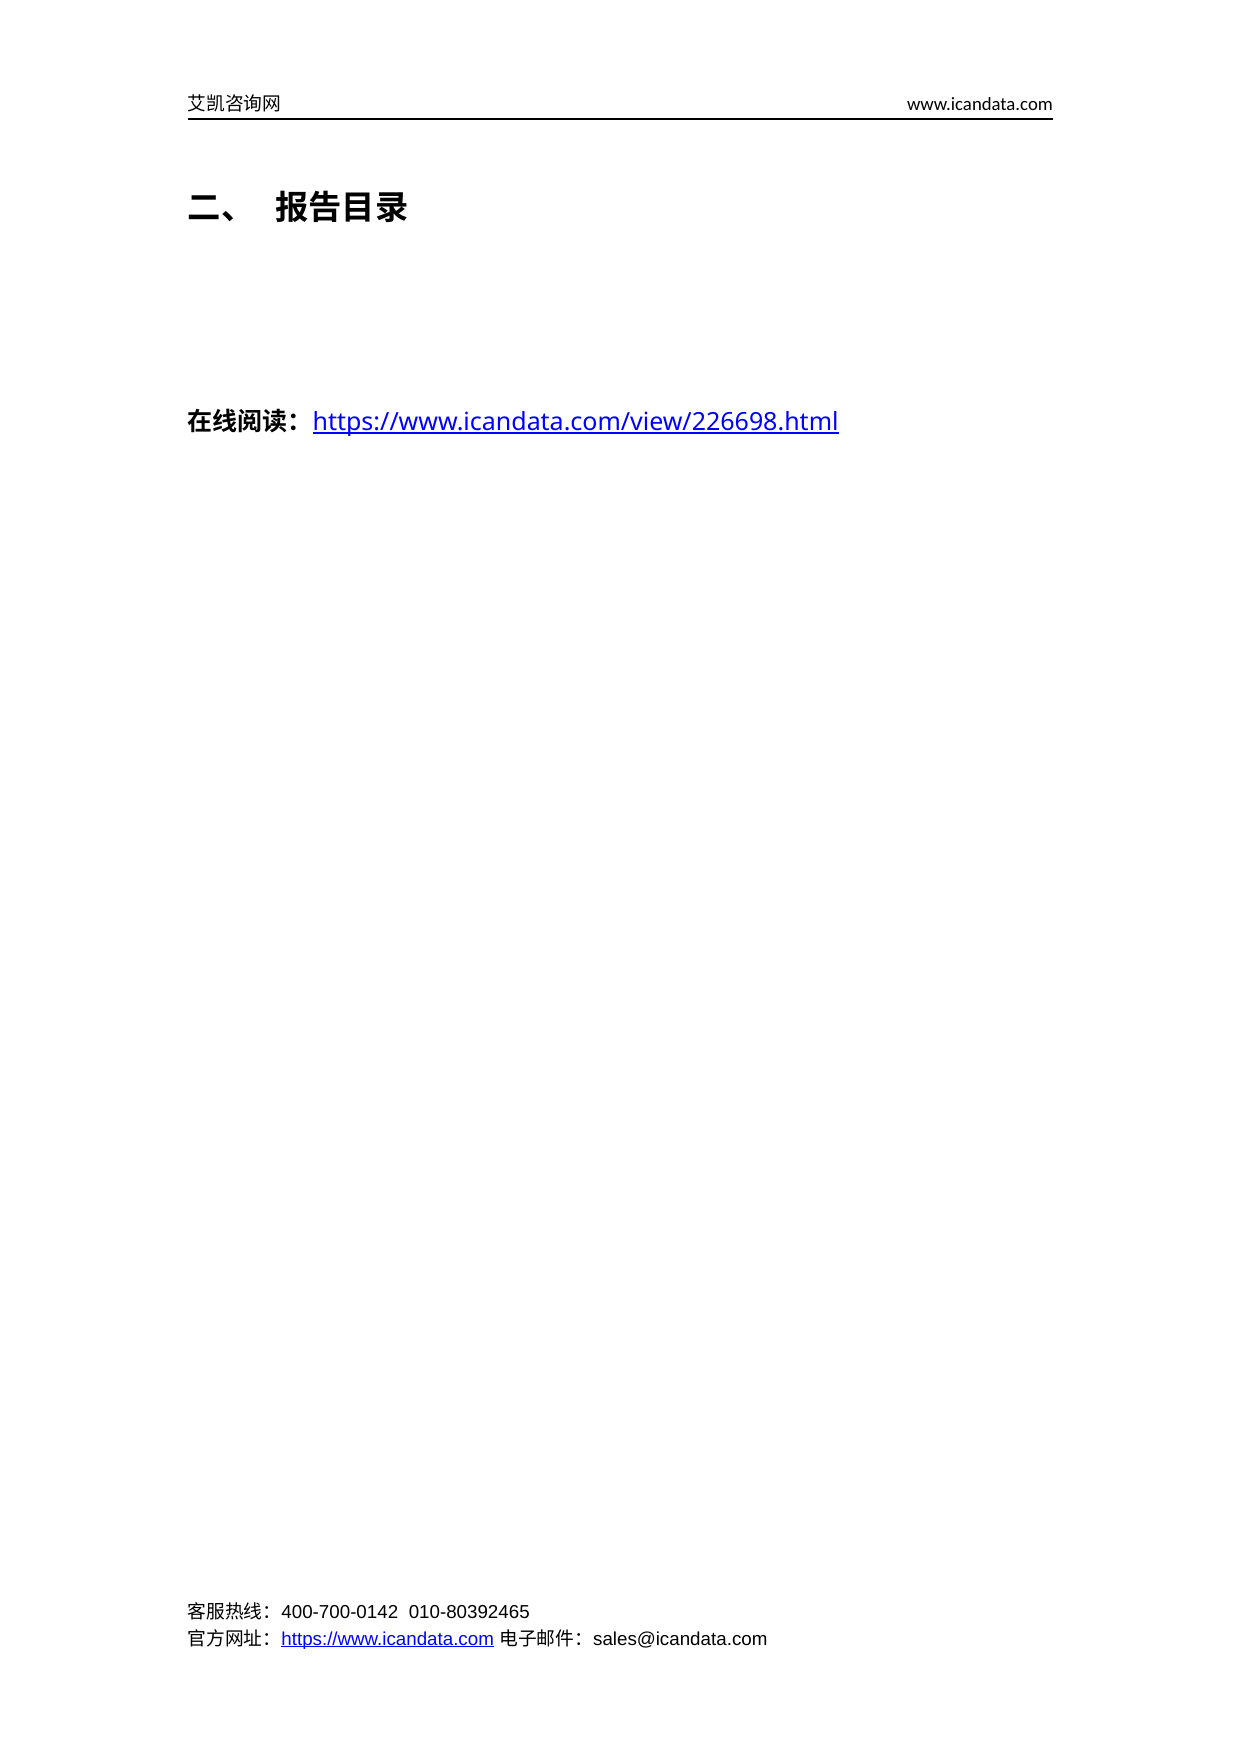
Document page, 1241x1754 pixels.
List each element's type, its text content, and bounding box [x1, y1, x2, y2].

text 在线阅读：https://www.icandata.com/view/226698.html [187, 387, 1053, 452]
subtitle 报告目录 [187, 172, 1053, 237]
